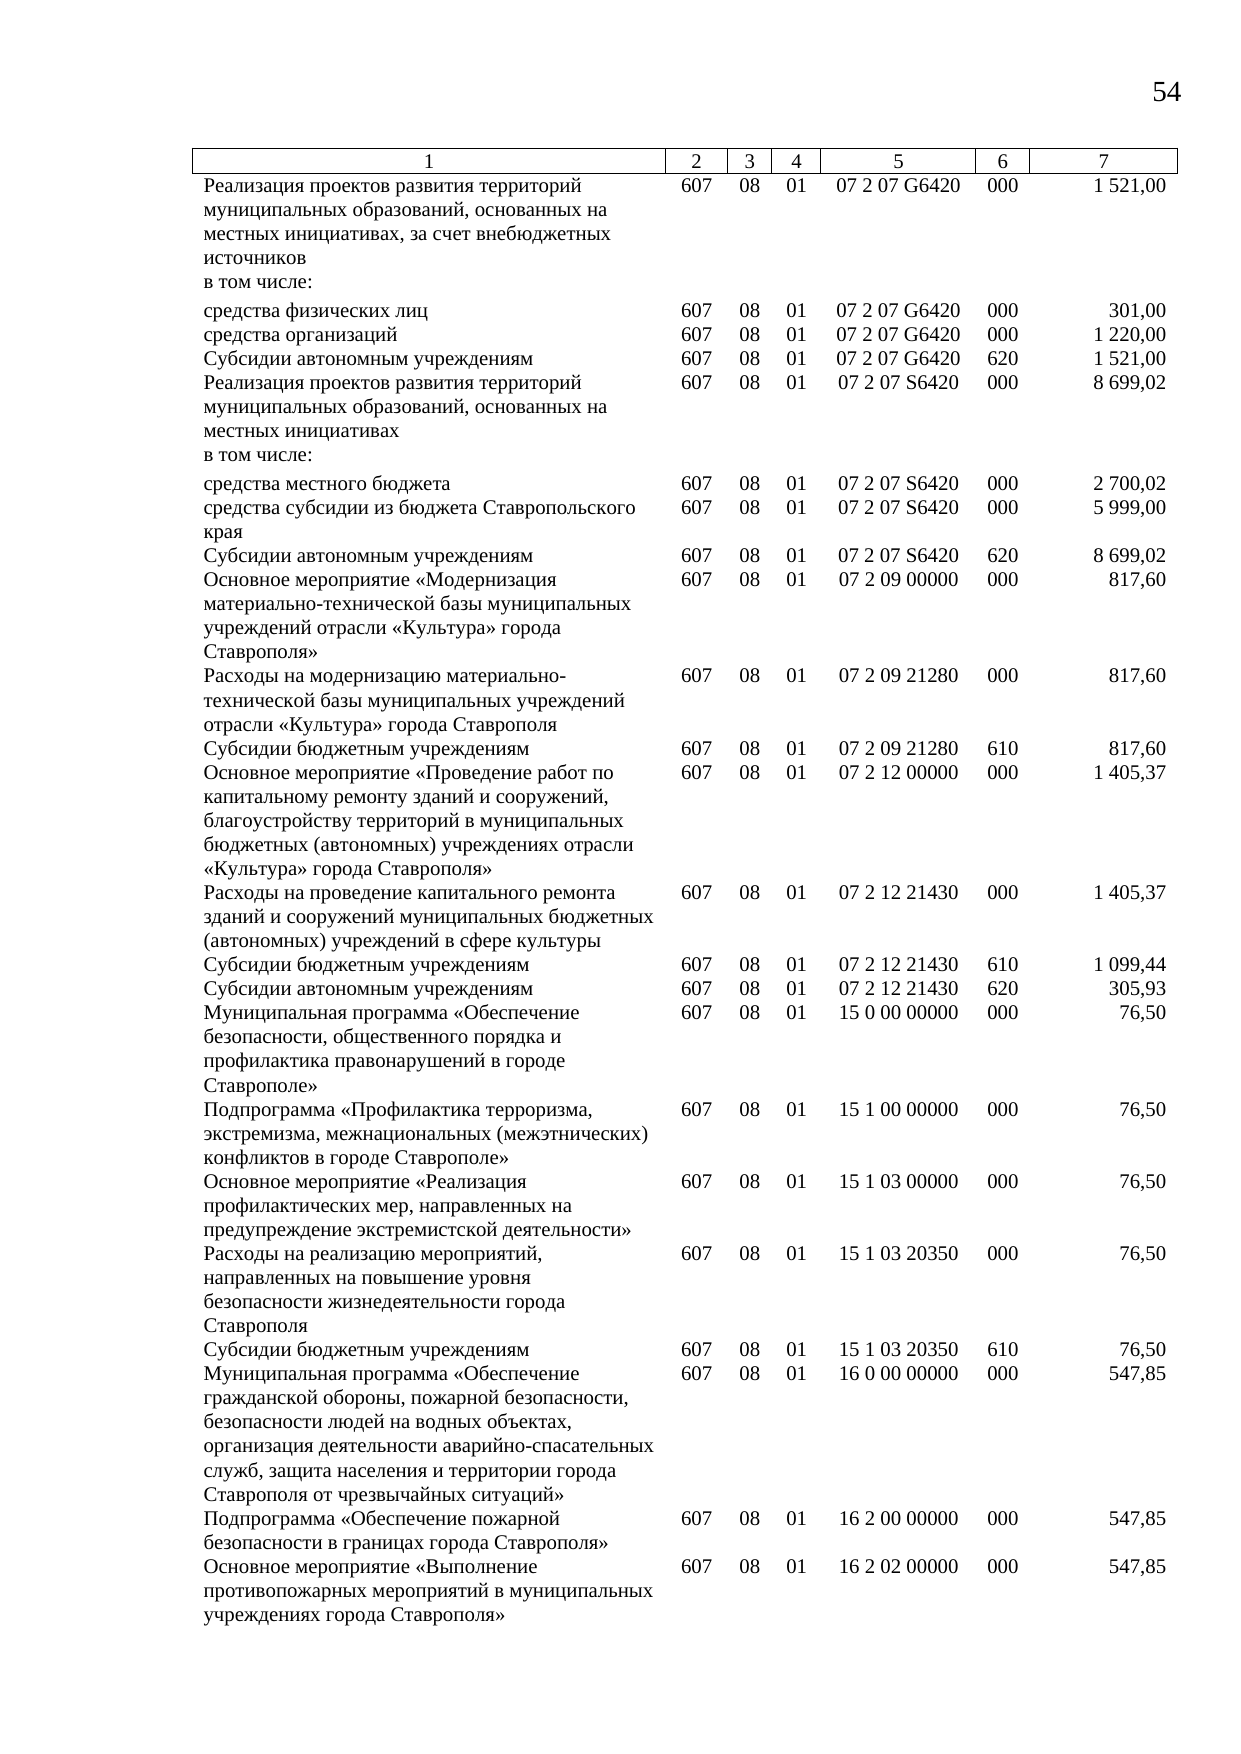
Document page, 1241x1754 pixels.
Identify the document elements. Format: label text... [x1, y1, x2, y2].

table_header 5 [821, 149, 975, 173]
table_header 4 [772, 149, 820, 173]
table_header 6 [976, 149, 1029, 173]
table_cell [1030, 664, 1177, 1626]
table_header 7 [1030, 149, 1177, 173]
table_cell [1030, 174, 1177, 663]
table_header 1 [193, 149, 665, 173]
table_header 3 [728, 149, 771, 173]
table_header 2 [666, 149, 727, 173]
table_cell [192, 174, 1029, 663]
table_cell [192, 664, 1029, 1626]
